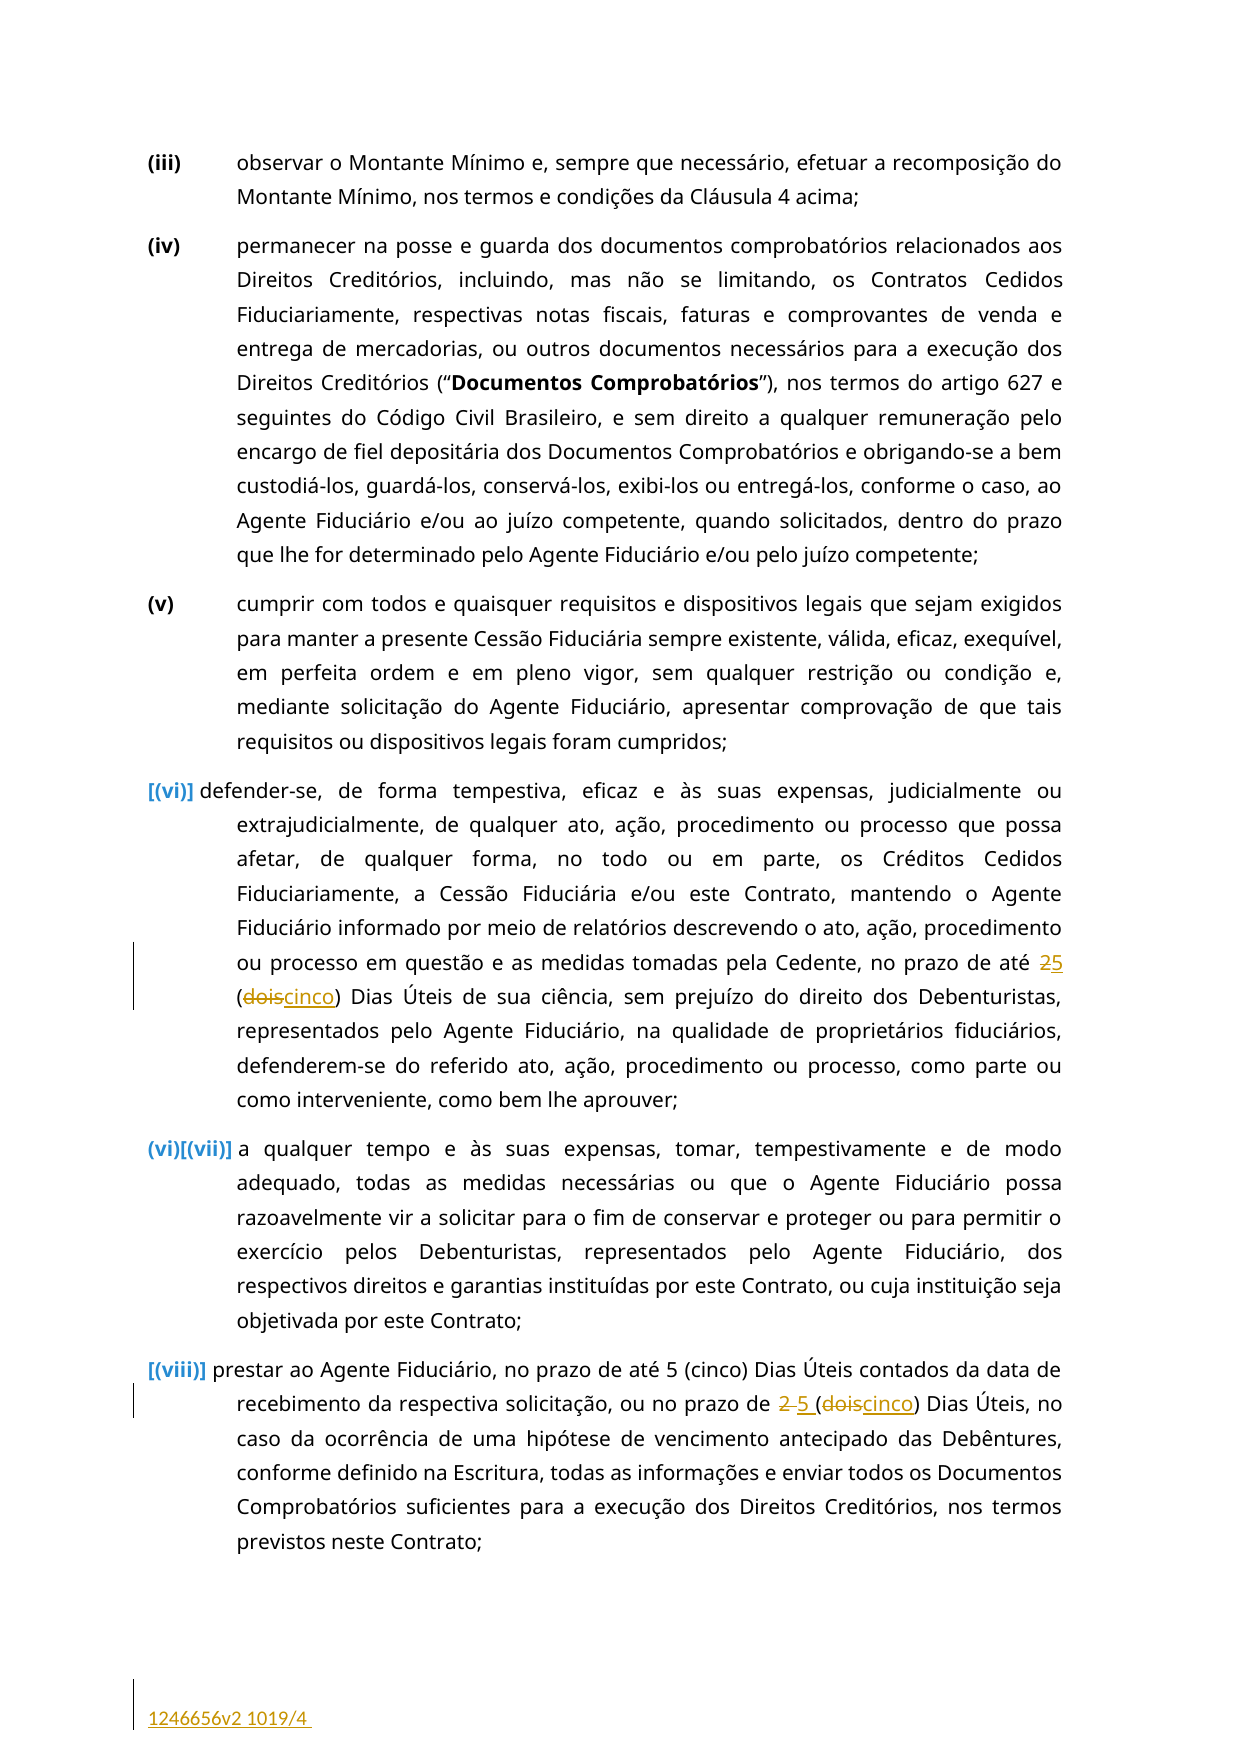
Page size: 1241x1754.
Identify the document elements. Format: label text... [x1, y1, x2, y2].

list defender-se, de forma tempestiva, eficaz e às suas expensas, judicialmente ou extrajudicialmente, de qualquer ato, ação, procedimento ou processo que possa afetar, de qualquer forma, no todo ou em parte, os Créditos Cedidos Fiduciariamente, a Cessão Fiduciária e/ou este Contrato, mantendo o Agente Fiduciário informado por meio de relatórios descrevendo o ato, ação, procedimento ou processo em questão e as medidas tomadas pela Cedente, no prazo de até () Dias Úteis de sua ciência, sem prejuízo do direito dos Debenturistas, representados pelo Agente Fiduciário, na qualidade de proprietários fiduciários, defenderem-se do referido ato, ação, procedimento ou processo, como parte ou como interveniente, como bem lhe aprouver; [148, 776, 1063, 1113]
list observar o Montante Mínimo e, sempre que necessário, efetuar a recomposição do Montante Mínimo, nos termos e condições da Cláusula 4 acima; [148, 148, 1063, 210]
list permanecer na posse e guarda dos documentos comprobatórios relacionados aos Direitos Creditórios, incluindo, mas não se limitando, os Contratos Cedidos Fiduciariamente, respectivas notas fiscais, faturas e comprovantes de venda e entrega de mercadorias, ou outros documentos necessários para a execução dos Direitos Creditórios (“Documentos Comprobatórios”), nos termos do artigo 627 e seguintes do Código Civil Brasileiro, e sem direito a qualquer remuneração pelo encargo de fiel depositária dos Documentos Comprobatórios e obrigando-se a bem custodiá-los, guardá-los, conservá-los, exibi-los ou entregá-los, conforme o caso, ao Agente Fiduciário e/ou ao juízo competente, quando solicitados, dentro do prazo que lhe for determinado pelo Agente Fiduciário e/ou pelo juízo competente; [148, 231, 1063, 569]
list cumprir com todos e quaisquer requisitos e dispositivos legais que sejam exigidos para manter a presente Cessão Fiduciária sempre existente, válida, eficaz, exequível, em perfeita ordem e em pleno vigor, sem qualquer restrição ou condição e, mediante solicitação do Agente Fiduciário, apresentar comprovação de que tais requisitos ou dispositivos legais foram cumpridos; [148, 589, 1063, 755]
list a qualquer tempo e às suas expensas, tomar, tempestivamente e de modo adequado, todas as medidas necessárias ou que o Agente Fiduciário possa razoavelmente vir a solicitar para o fim de conservar e proteger ou para permitir o exercício pelos Debenturistas, representados pelo Agente Fiduciário, dos respectivos direitos e garantias instituídas por este Contrato, ou cuja instituição seja objetivada por este Contrato; [148, 1134, 1063, 1334]
list prestar ao Agente Fiduciário, no prazo de até 5 (cinco) Dias Úteis contados da data de recebimento da respectiva solicitação, ou no prazo de () Dias Úteis, no caso da ocorrência de uma hipótese de vencimento antecipado das Debêntures, conforme definido na Escritura, todas as informações e enviar todos os Documentos Comprobatórios suficientes para a execução dos Direitos Creditórios, nos termos previstos neste Contrato; [148, 1355, 1063, 1555]
